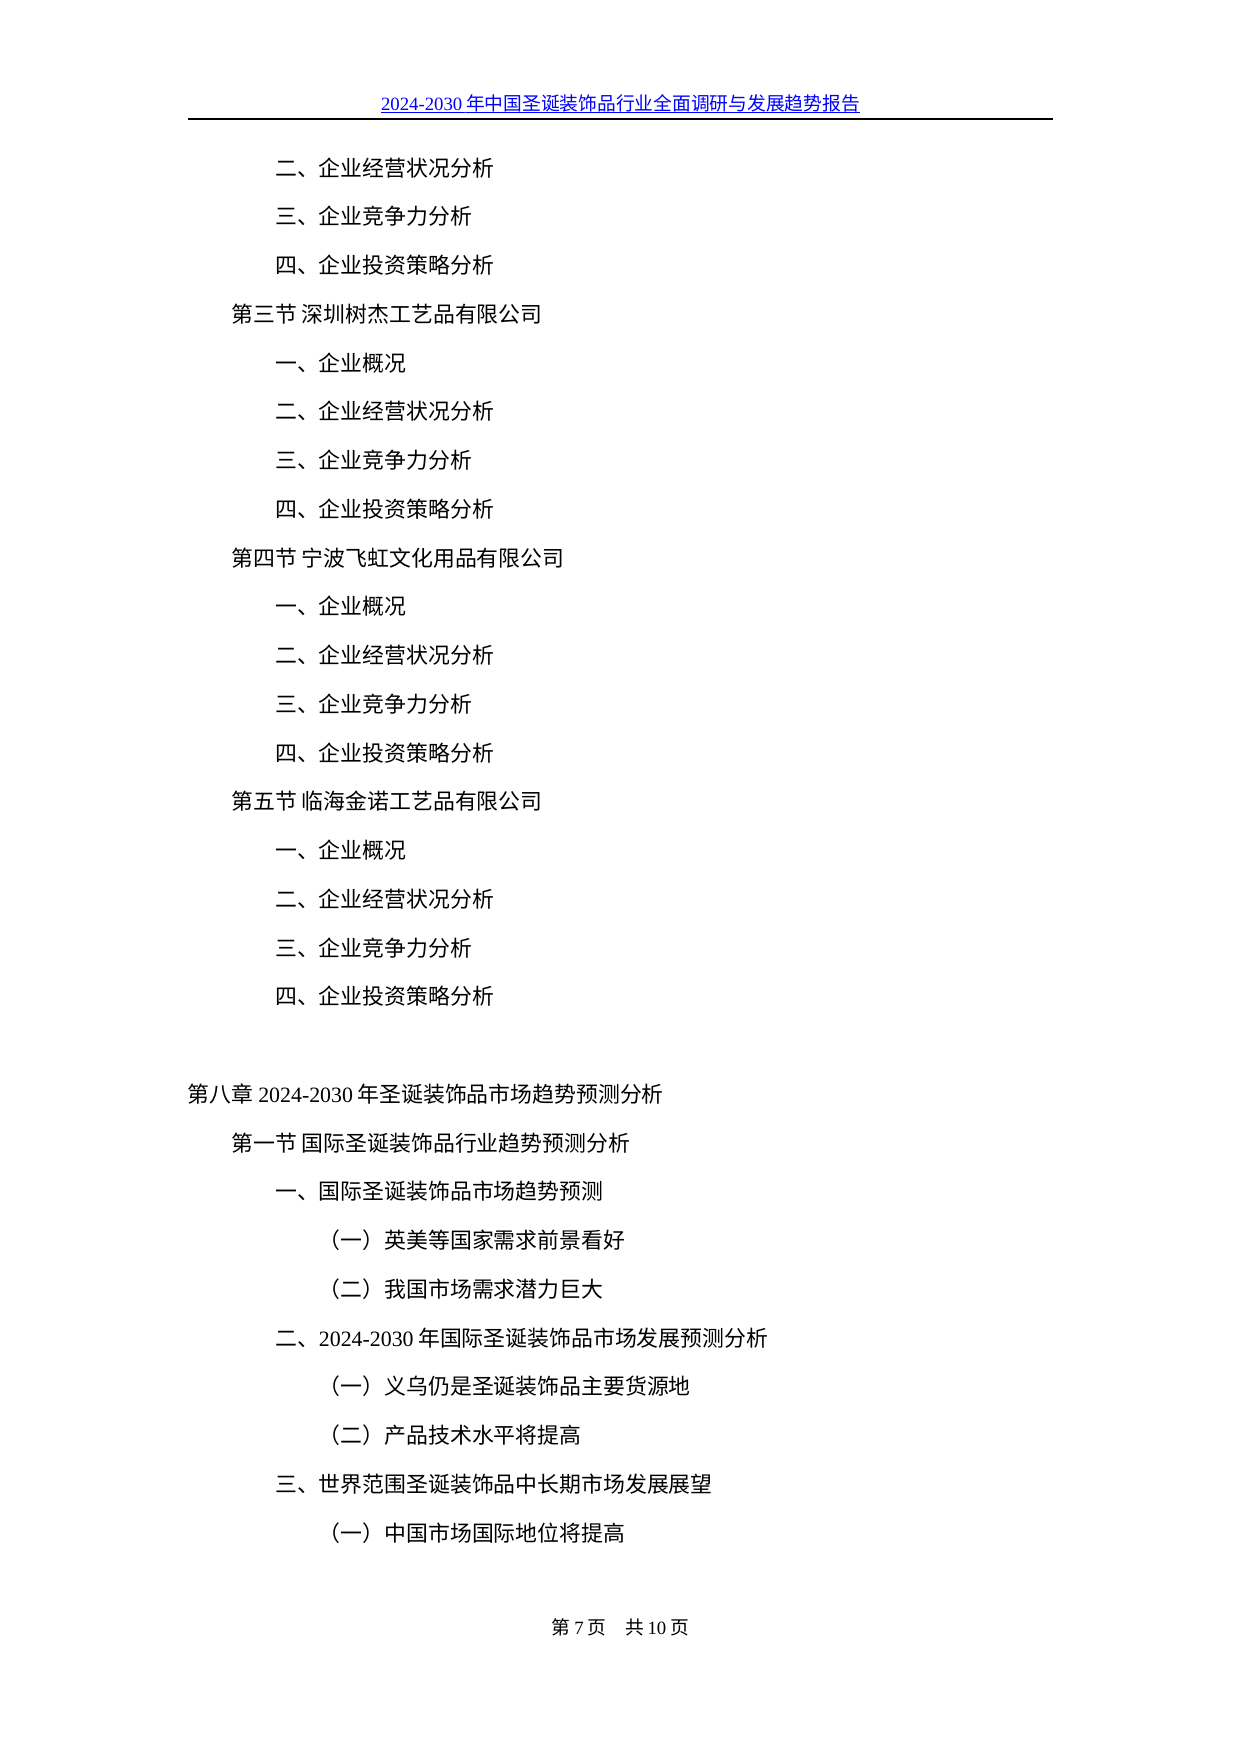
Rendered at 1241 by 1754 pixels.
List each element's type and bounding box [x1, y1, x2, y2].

text [187, 150, 1053, 1548]
